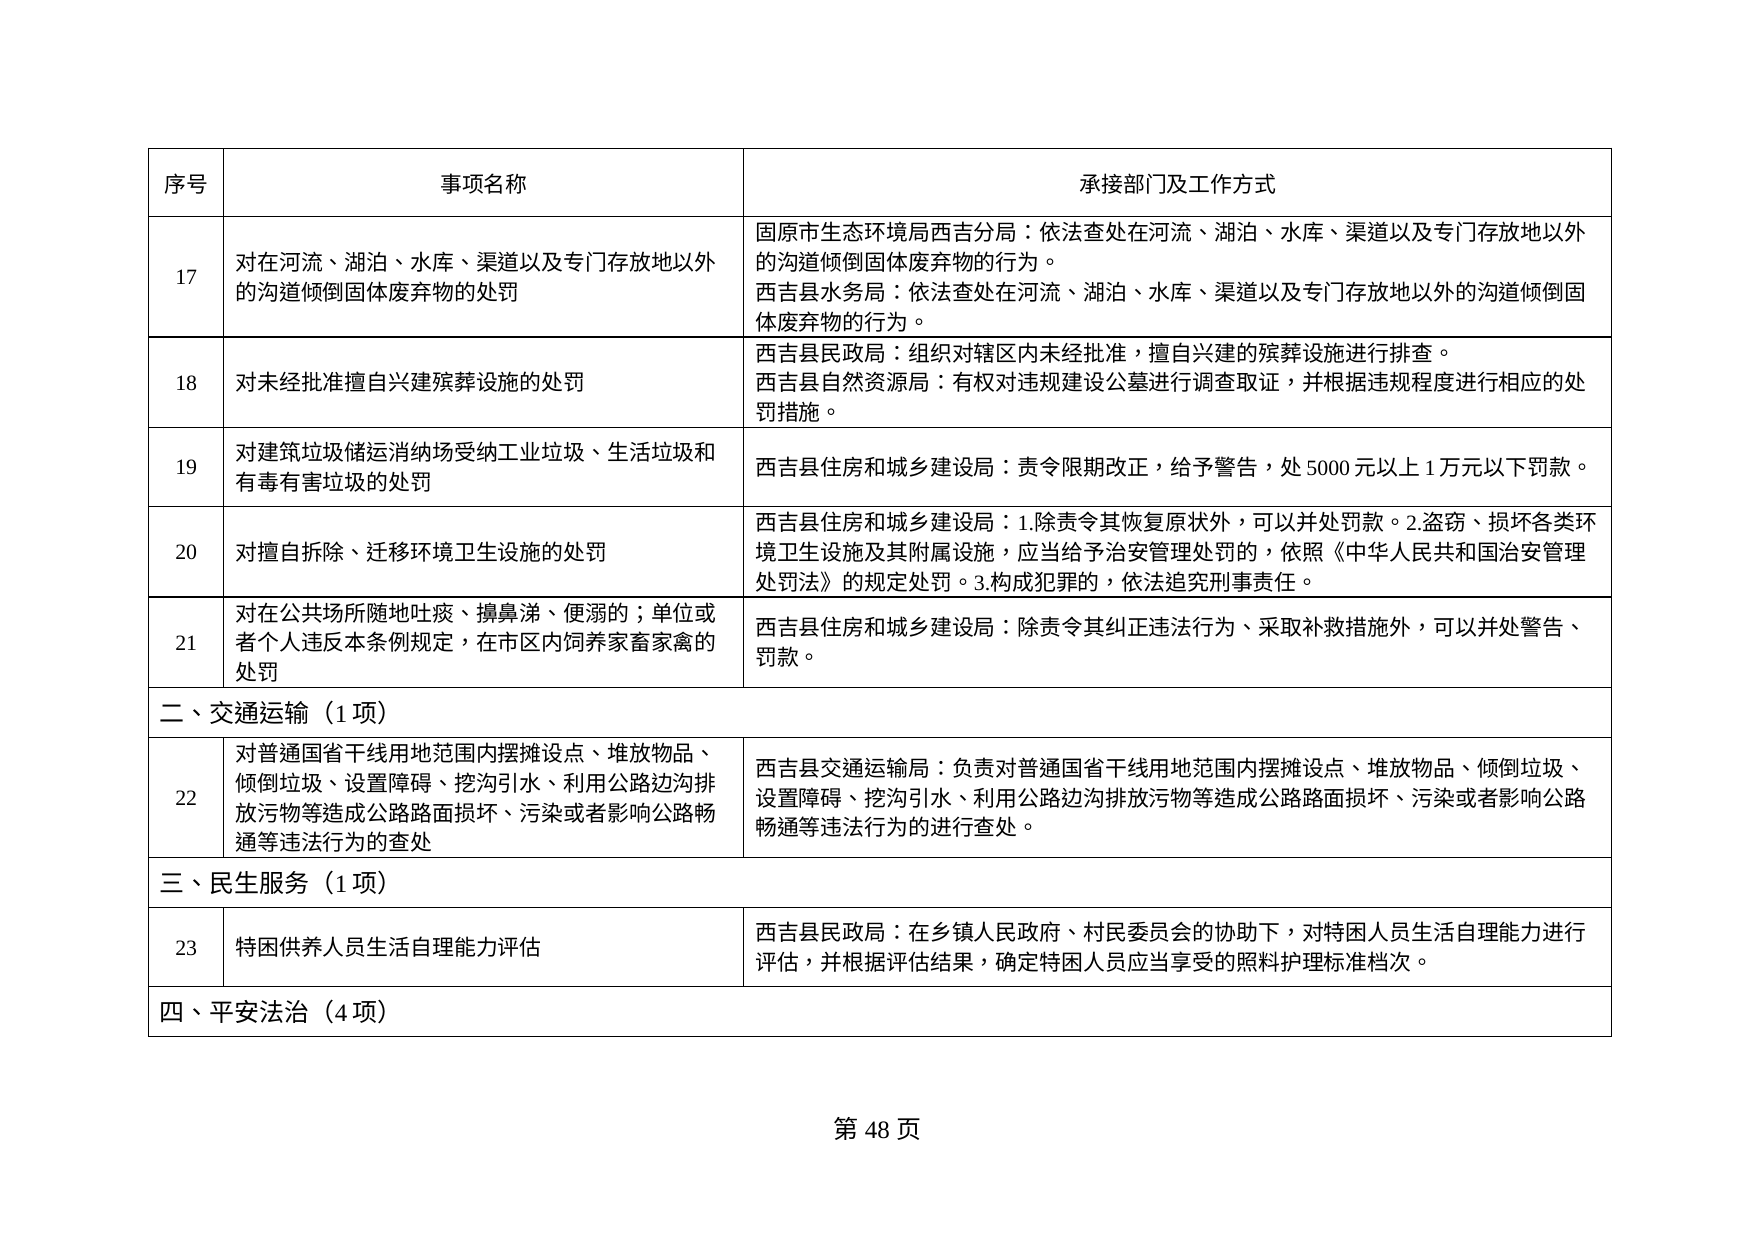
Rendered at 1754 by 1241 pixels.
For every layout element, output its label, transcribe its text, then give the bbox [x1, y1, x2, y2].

table_cell 21 [149, 598, 223, 687]
table_cell 对在河流、湖泊、水库、渠道以及专门存放地以外的沟道倾倒固体废弃物的处罚 [224, 217, 743, 336]
table_cell 西吉县民政局：组织对辖区内未经批准，擅自兴建的殡葬设施进行排查。 西吉县自然资源局：有权对违规建设公墓进行调查取证，并根据违规程度进行相应的处罚措施。 [744, 338, 1611, 427]
table_cell 23 [149, 908, 223, 986]
table_cell 三、民生服务（1项） [149, 858, 1611, 907]
table_cell 固原市生态环境局西吉分局：依法查处在河流、湖泊、水库、渠道以及专门存放地以外的沟道倾倒固体废弃物的行为。 西吉县水务局：依法查处在河流、湖泊、水库、渠道以及专门存放地以外的沟道倾倒固体废弃物的行为。 [744, 217, 1611, 336]
table_cell 17 [149, 217, 223, 336]
table_cell 四、平安法治（4项） [149, 987, 1611, 1036]
table_header 事项名称 [224, 149, 743, 216]
table_cell 特困供养人员生活自理能力评估 [224, 908, 743, 986]
table_cell 西吉县住房和城乡建设局：责令限期改正，给予警告，处5000元以上1万元以下罚款。 [744, 428, 1611, 506]
table_cell 西吉县住房和城乡建设局：1.除责令其恢复原状外，可以并处罚款。2.盗窃、损坏各类环境卫生设施及其附属设施，应当给予治安管理处罚的，依照《中华人民共和国治安管理处罚法》的规定处罚。3.构成犯罪的，依法追究刑事责任。 [744, 507, 1611, 596]
table_cell 19 [149, 428, 223, 506]
table_header 承接部门及工作方式 [744, 149, 1611, 216]
table_cell 对建筑垃圾储运消纳场受纳工业垃圾、生活垃圾和有毒有害垃圾的处罚 [224, 428, 743, 506]
table_cell 二、交通运输（1项） [149, 688, 1611, 737]
table_header 序号 [149, 149, 223, 216]
table_cell 对擅自拆除、迁移环境卫生设施的处罚 [224, 507, 743, 596]
table_cell 对未经批准擅自兴建殡葬设施的处罚 [224, 338, 743, 427]
table_cell 对普通国省干线用地范围内摆摊设点、堆放物品、倾倒垃圾、设置障碍、挖沟引水、利用公路边沟排放污物等造成公路路面损坏、污染或者影响公路畅通等违法行为的查处 [224, 738, 743, 857]
table_cell 18 [149, 338, 223, 427]
table_cell 22 [149, 738, 223, 857]
table_cell 西吉县民政局：在乡镇人民政府、村民委员会的协助下，对特困人员生活自理能力进行评估，并根据评估结果，确定特困人员应当享受的照料护理标准档次。 [744, 908, 1611, 986]
table_cell 西吉县住房和城乡建设局：除责令其纠正违法行为、采取补救措施外，可以并处警告、罚款。 [744, 598, 1611, 687]
table_cell 西吉县交通运输局：负责对普通国省干线用地范围内摆摊设点、堆放物品、倾倒垃圾、设置障碍、挖沟引水、利用公路边沟排放污物等造成公路路面损坏、污染或者影响公路畅通等违法行为的进行查处。 [744, 738, 1611, 857]
table_cell 20 [149, 507, 223, 596]
table_cell 对在公共场所随地吐痰、擤鼻涕、便溺的；单位或者个人违反本条例规定，在市区内饲养家畜家禽的处罚 [224, 598, 743, 687]
